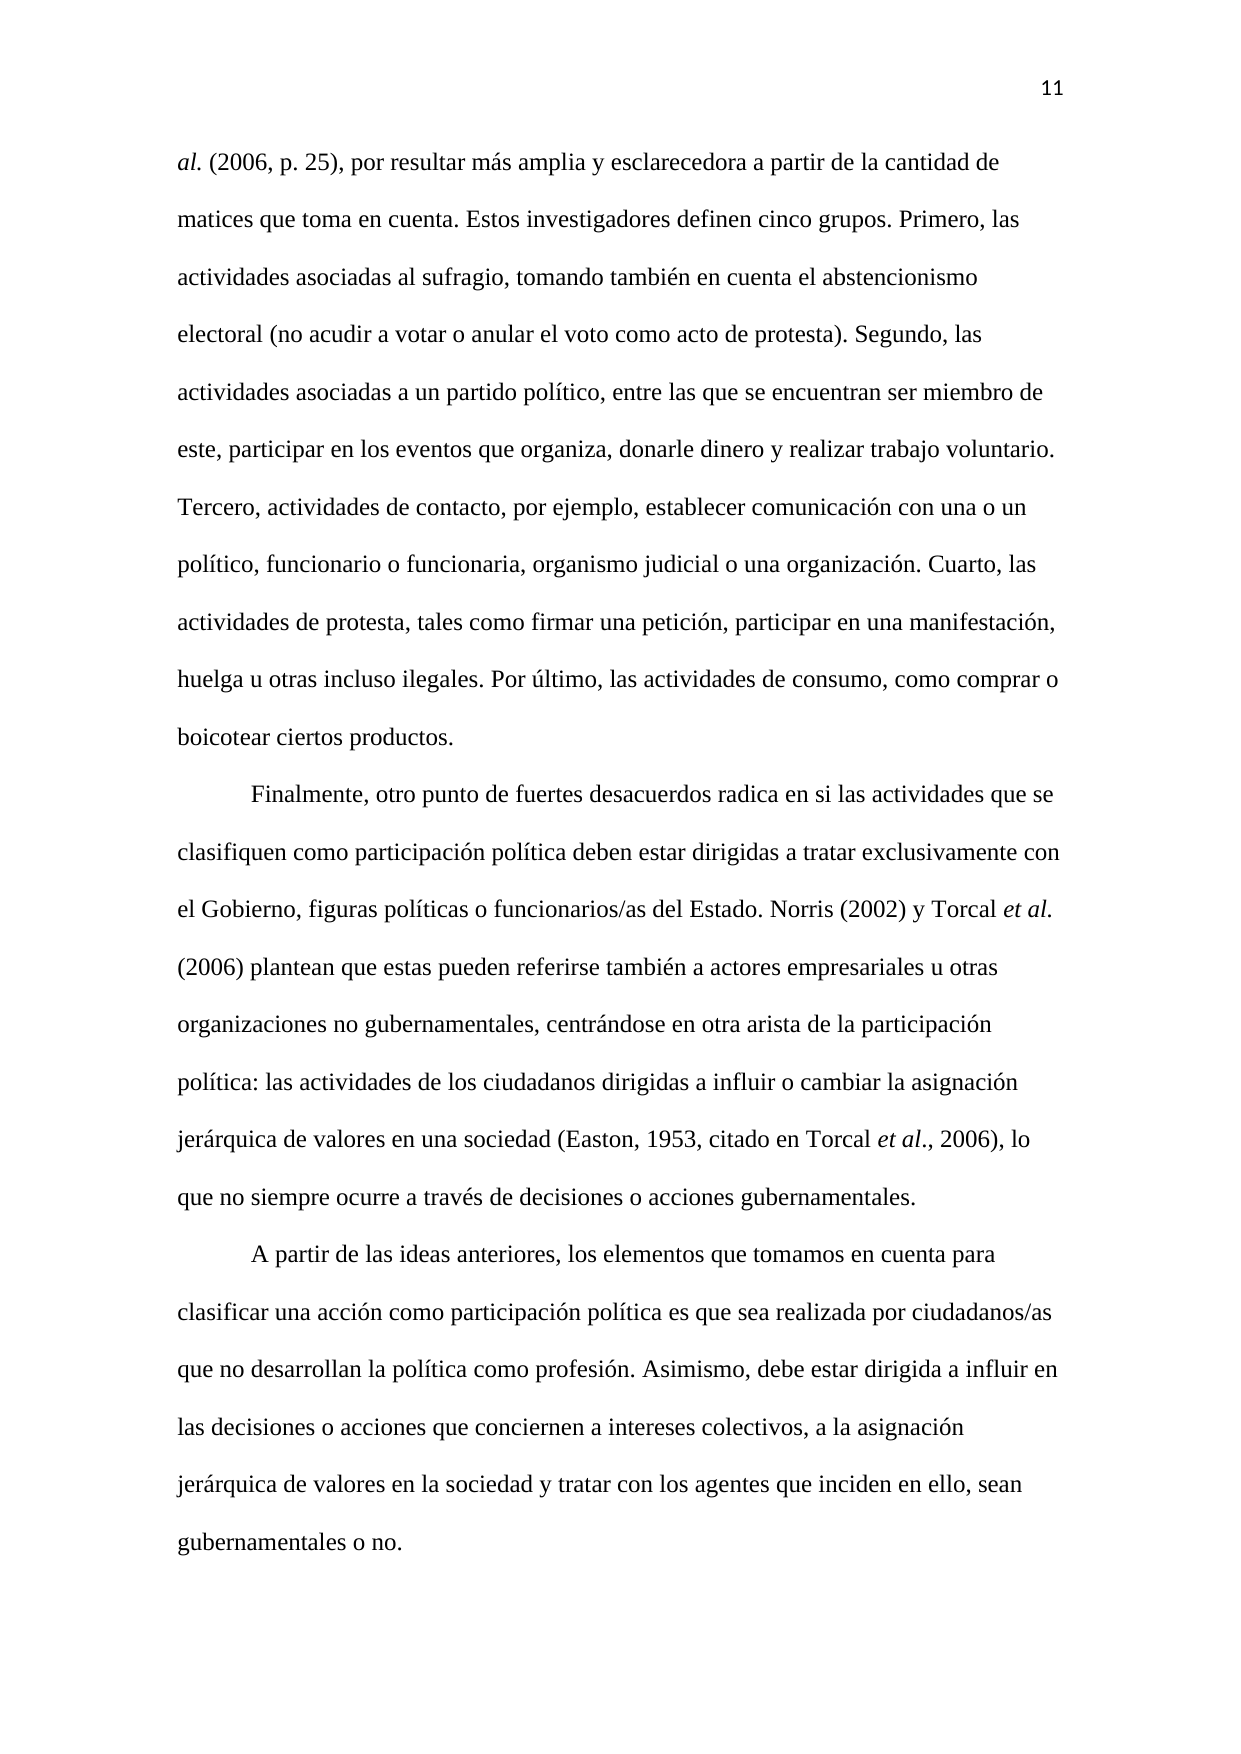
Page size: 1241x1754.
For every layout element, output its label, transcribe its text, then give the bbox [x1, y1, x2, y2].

text A partir de las ideas anteriores, los elementos que tomamos en cuenta para clasificar una acción como participación política es que sea realizada por ciudadanos/as que no desarrollan la política como profesión. Asimismo, debe estar dirigida a influir en las decisiones o acciones que conciernen a intereses colectivos, a la asignación jerárquica de valores en la sociedad y tratar con los agentes que inciden en ello, sean gubernamentales o no. [177, 1239, 1063, 1556]
text Finalmente, otro punto de fuertes desacuerdos radica en si las actividades que se clasifiquen como participación política deben estar dirigidas a tratar exclusivamente con el Gobierno, figuras políticas o funcionarios/as del Estado. Norris (2002) y Torcal et al. (2006) plantean que estas pueden referirse también a actores empresariales u otras organizaciones no gubernamentales, centrándose en otra arista de la participación política: las actividades de los ciudadanos dirigidas a influir o cambiar la asignación jerárquica de valores en una sociedad (Easton, 1953, citado en Torcal et al., 2006), lo que no siempre ocurre a través de decisiones o acciones gubernamentales. [177, 779, 1063, 1211]
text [177, 147, 1063, 751]
